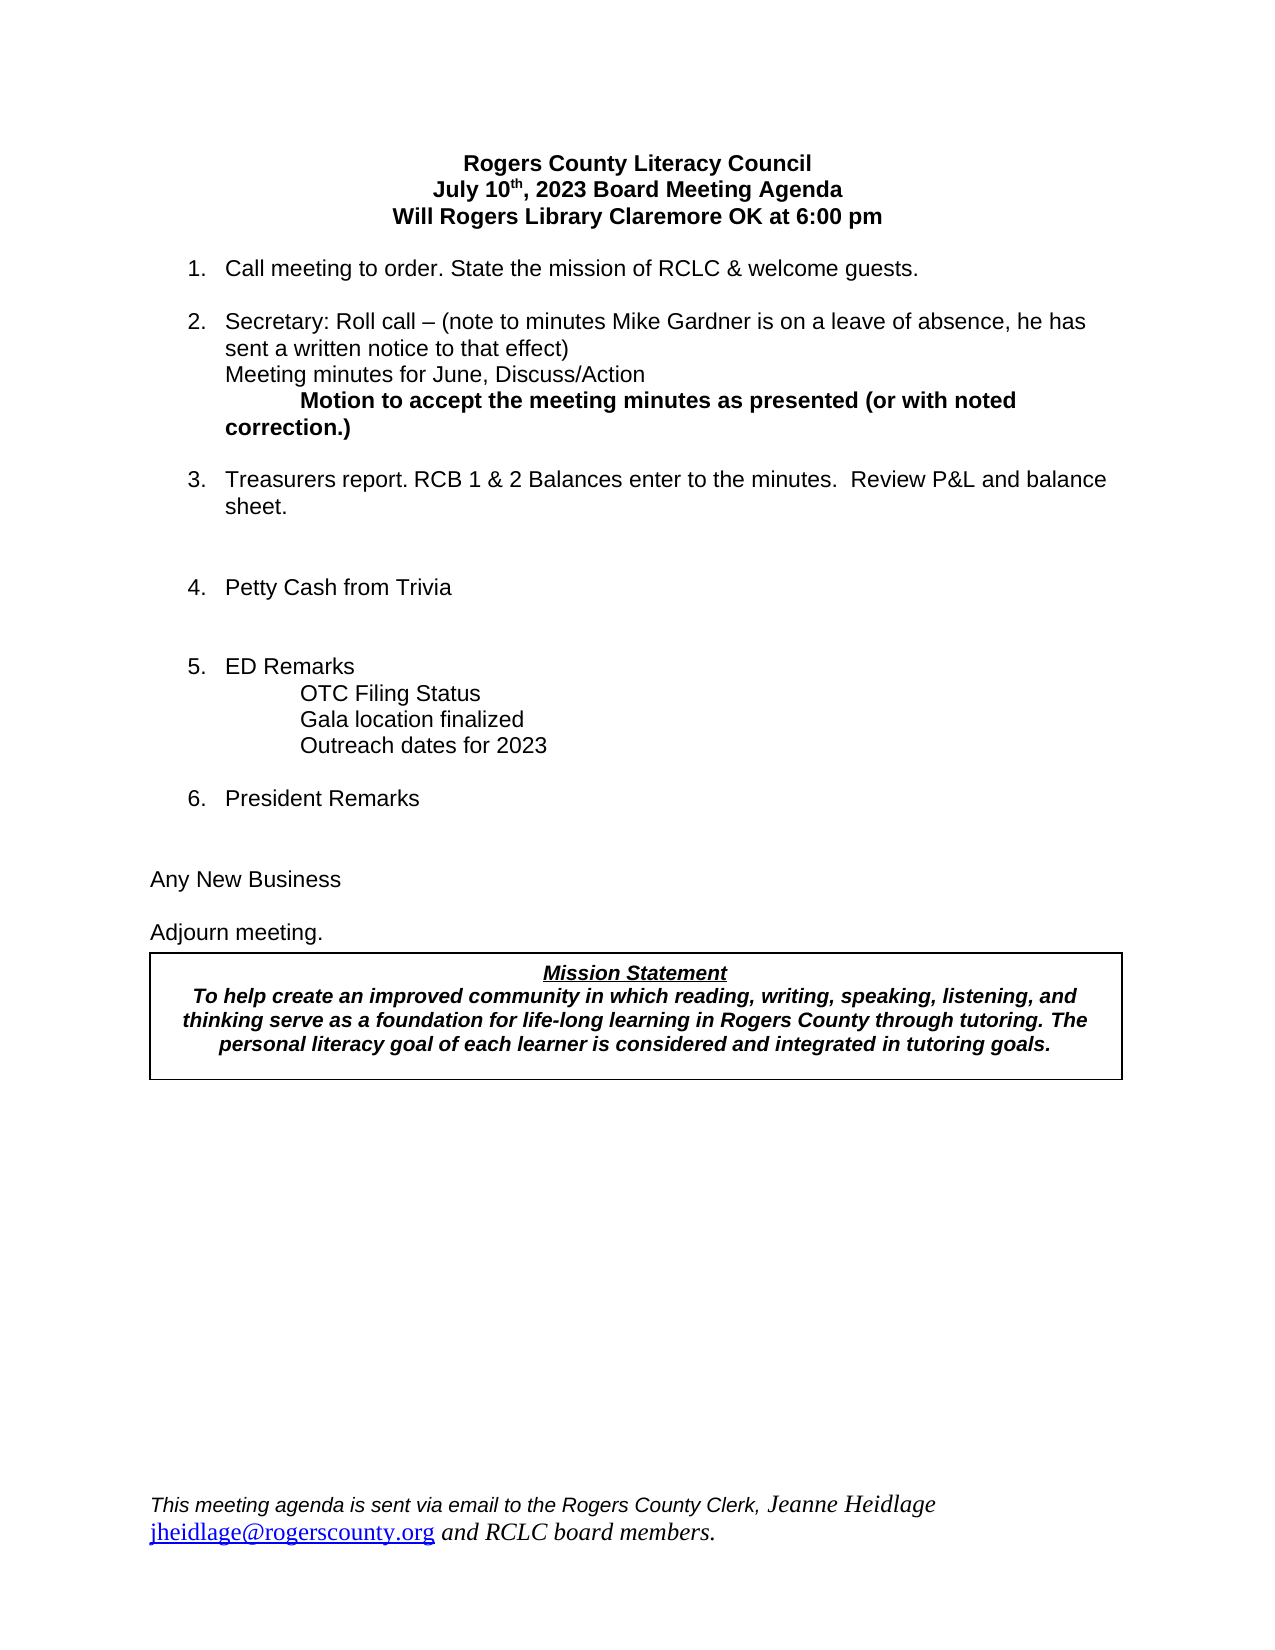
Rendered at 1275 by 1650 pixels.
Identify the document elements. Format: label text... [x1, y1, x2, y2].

list Call meeting to order. State the mission of RCLC & welcome guests. [187, 255, 1125, 282]
list ED Remarks [187, 653, 1125, 679]
text Adjourn meeting. [150, 919, 1125, 945]
text Will Rogers Library Claremore OK at 6:00 pm [150, 203, 1125, 229]
list Outreach dates for 2023 [300, 732, 1125, 758]
list Petty Cash from Trivia [187, 574, 1125, 600]
text Meeting minutes for June, Discuss/Action [150, 361, 1125, 387]
list President Remarks [187, 785, 1125, 811]
list Treasurers report. RCB 1 & 2 Balances enter to the minutes. Review P&L and balance sheet. [187, 466, 1125, 519]
text Any New Business [150, 866, 1125, 893]
text Rogers County Literacy Council [150, 150, 1125, 176]
list Secretary: Roll call – (note to minutes Mike Gardner is on a leave of absence, he has sent a written notice to that effect) [187, 308, 1125, 361]
text July 10th, 2023 Board Meeting Agenda [150, 176, 1125, 203]
list Motion to accept the meeting minutes as presented (or with noted correction.) [225, 387, 1125, 440]
list OTC Filing Status [300, 679, 1125, 706]
list Gala location finalized [300, 706, 1125, 732]
